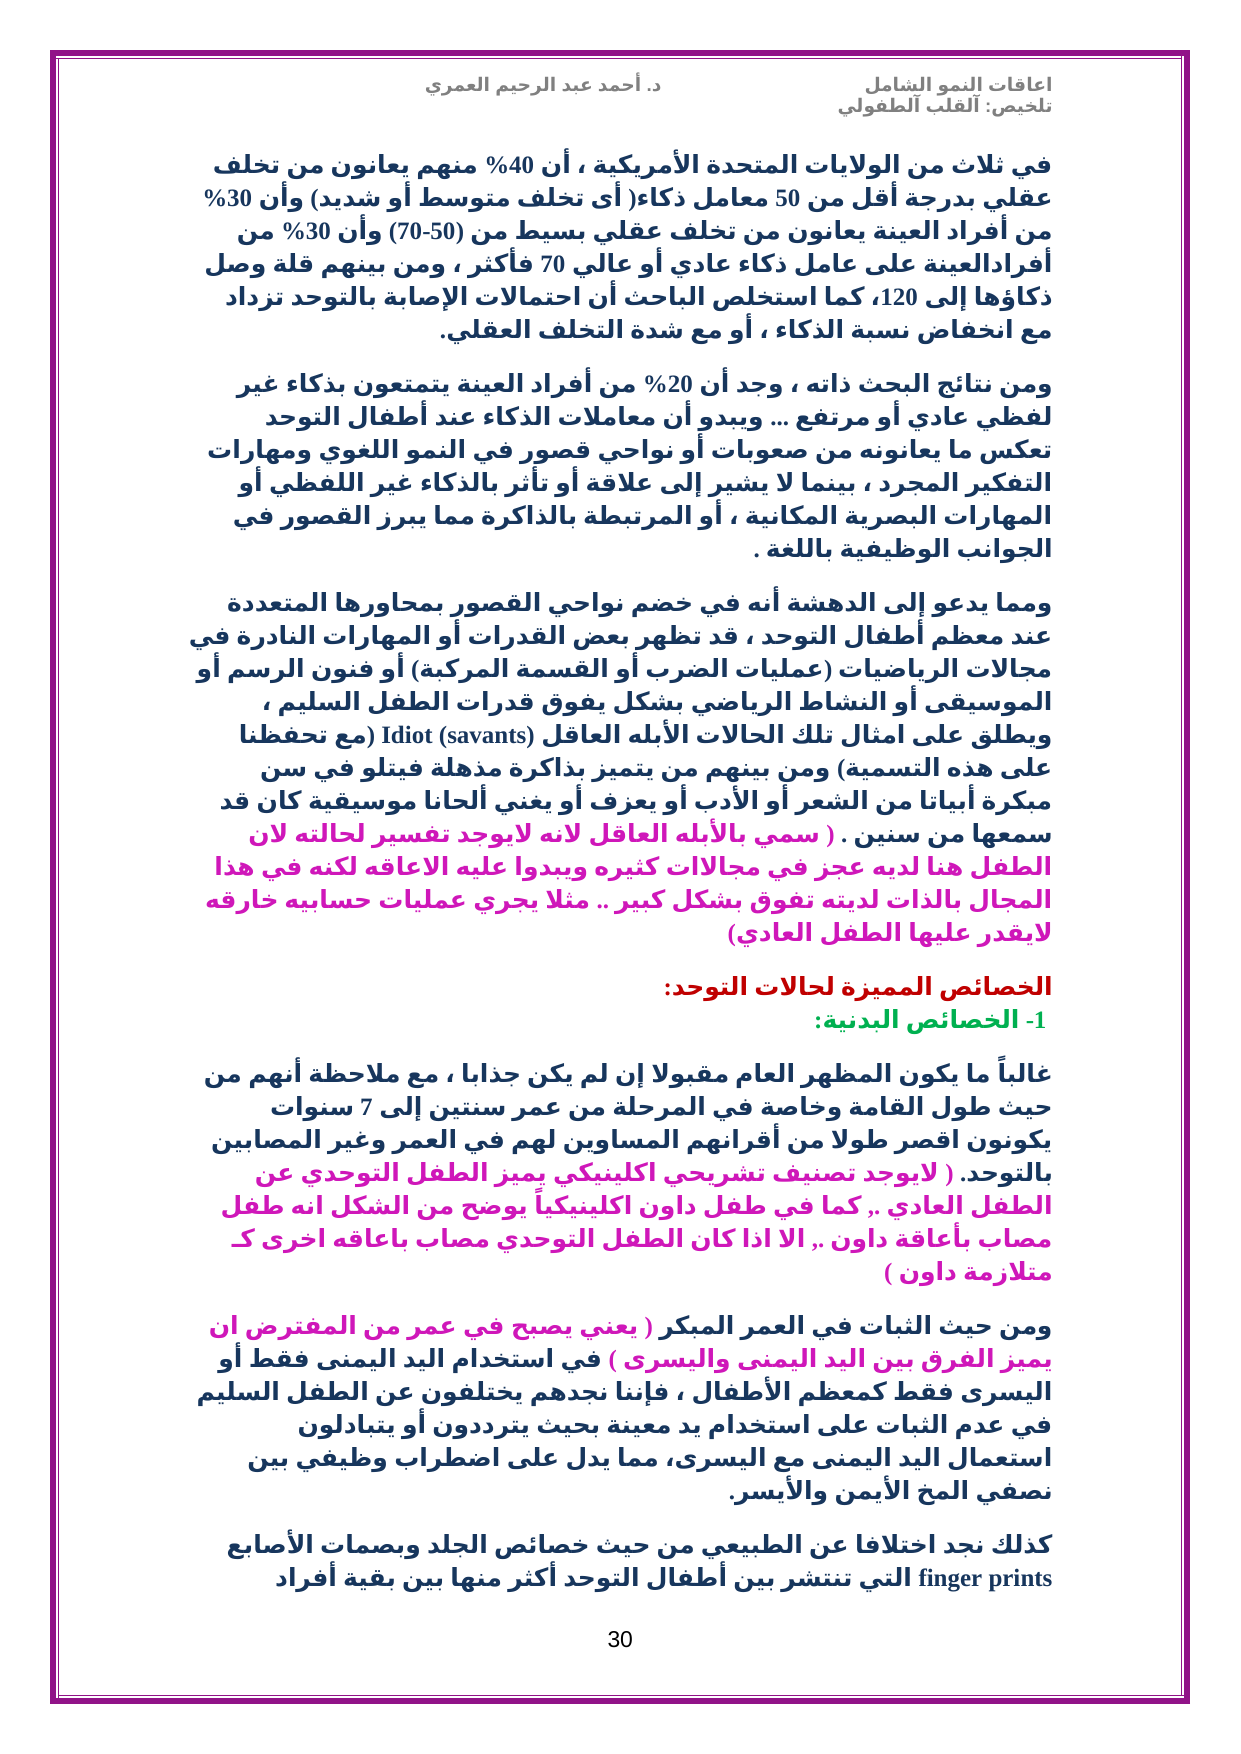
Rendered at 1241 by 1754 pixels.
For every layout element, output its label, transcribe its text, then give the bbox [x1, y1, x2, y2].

text الخصائص المميزة لحالات التوحد: 1- الخصائص البدنية: [187, 972, 1053, 1034]
text ومن نتائج البحث ذاته ، وجد أن 20% من أفراد العينة يتمتعون بذكاء غير لفظي عادي أو مرتفع ... ويبدو أن معاملات الذكاء عند أطفال التوحد تعكس ما يعانونه من صعوبات أو نواحي قصور في النمو اللغوي ومهارات التفكير المجرد ، بينما لا يشير إلى علاقة أو تأثر بالذكاء غير اللفظي أو المهارات البصرية المكانية ، أو المرتبطة بالذاكرة مما يبرز القصور في الجوانب الوظيفية باللغة . [187, 369, 1053, 563]
text غالباً ما يكون المظهر العام مقبولا إن لم يكن جذابا ، مع ملاحظة أنهم من حيث طول القامة وخاصة في المرحلة من عمر سنتين إلى 7 سنوات يكونون اقصر طولا من أقرانهم المساوين لهم في العمر وغير المصابين بالتوحد. ( لايوجد تصنيف تشريحي اكلينيكي يميز الطفل التوحدي عن الطفل العادي ., كما في طفل داون اكلينيكياً يوضح من الشكل انه طفل مصاب بأعاقة داون ., الا اذا كان الطفل التوحدي مصاب باعاقه اخرى كـ متلازمة داون ) [187, 1059, 1053, 1286]
text ومما يدعو إلى الدهشة أنه في خضم نواحي القصور بمحاورها المتعددة عند معظم أطفال التوحد ، قد تظهر بعض القدرات أو المهارات النادرة في مجالات الرياضيات (عمليات الضرب أو القسمة المركبة) أو فنون الرسم أو الموسيقى أو النشاط الرياضي بشكل يفوق قدرات الطفل السليم ، ويطلق على امثال تلك الحالات الأبله العاقل Idiot (savants) (مع تحفظنا على هذه التسمية) ومن بينهم من يتميز بذاكرة مذهلة فيتلو في سن مبكرة أبياتا من الشعر أو الأدب أو يعزف أو يغني ألحانا موسيقية كان قد سمعها من سنين . ( سمي بالأبله العاقل لانه لايوجد تفسير لحالته لان الطفل هنا لديه عجز في مجالاات كثيره ويبدوا عليه الاعاقه لكنه في هذا المجال بالذات لديته تفوق بشكل كبير .. مثلا يجري عمليات حسابيه خارقه لايقدر عليها الطفل العادي) [187, 588, 1053, 947]
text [187, 1530, 1053, 1592]
text ومن حيث الثبات في العمر المبكر ( يعني يصبح في عمر من المفترض ان يميز الفرق بين اليد اليمنى واليسرى ) في استخدام اليد اليمنى فقط أو اليسرى فقط كمعظم الأطفال ، فإننا نجدهم يختلفون عن الطفل السليم في عدم الثبات على استخدام يد معينة بحيث يترددون أو يتبادلون استعمال اليد اليمنى مع اليسرى، مما يدل على اضطراب وظيفي بين نصفي المخ الأيمن والأيسر. [187, 1311, 1053, 1505]
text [187, 150, 1053, 344]
